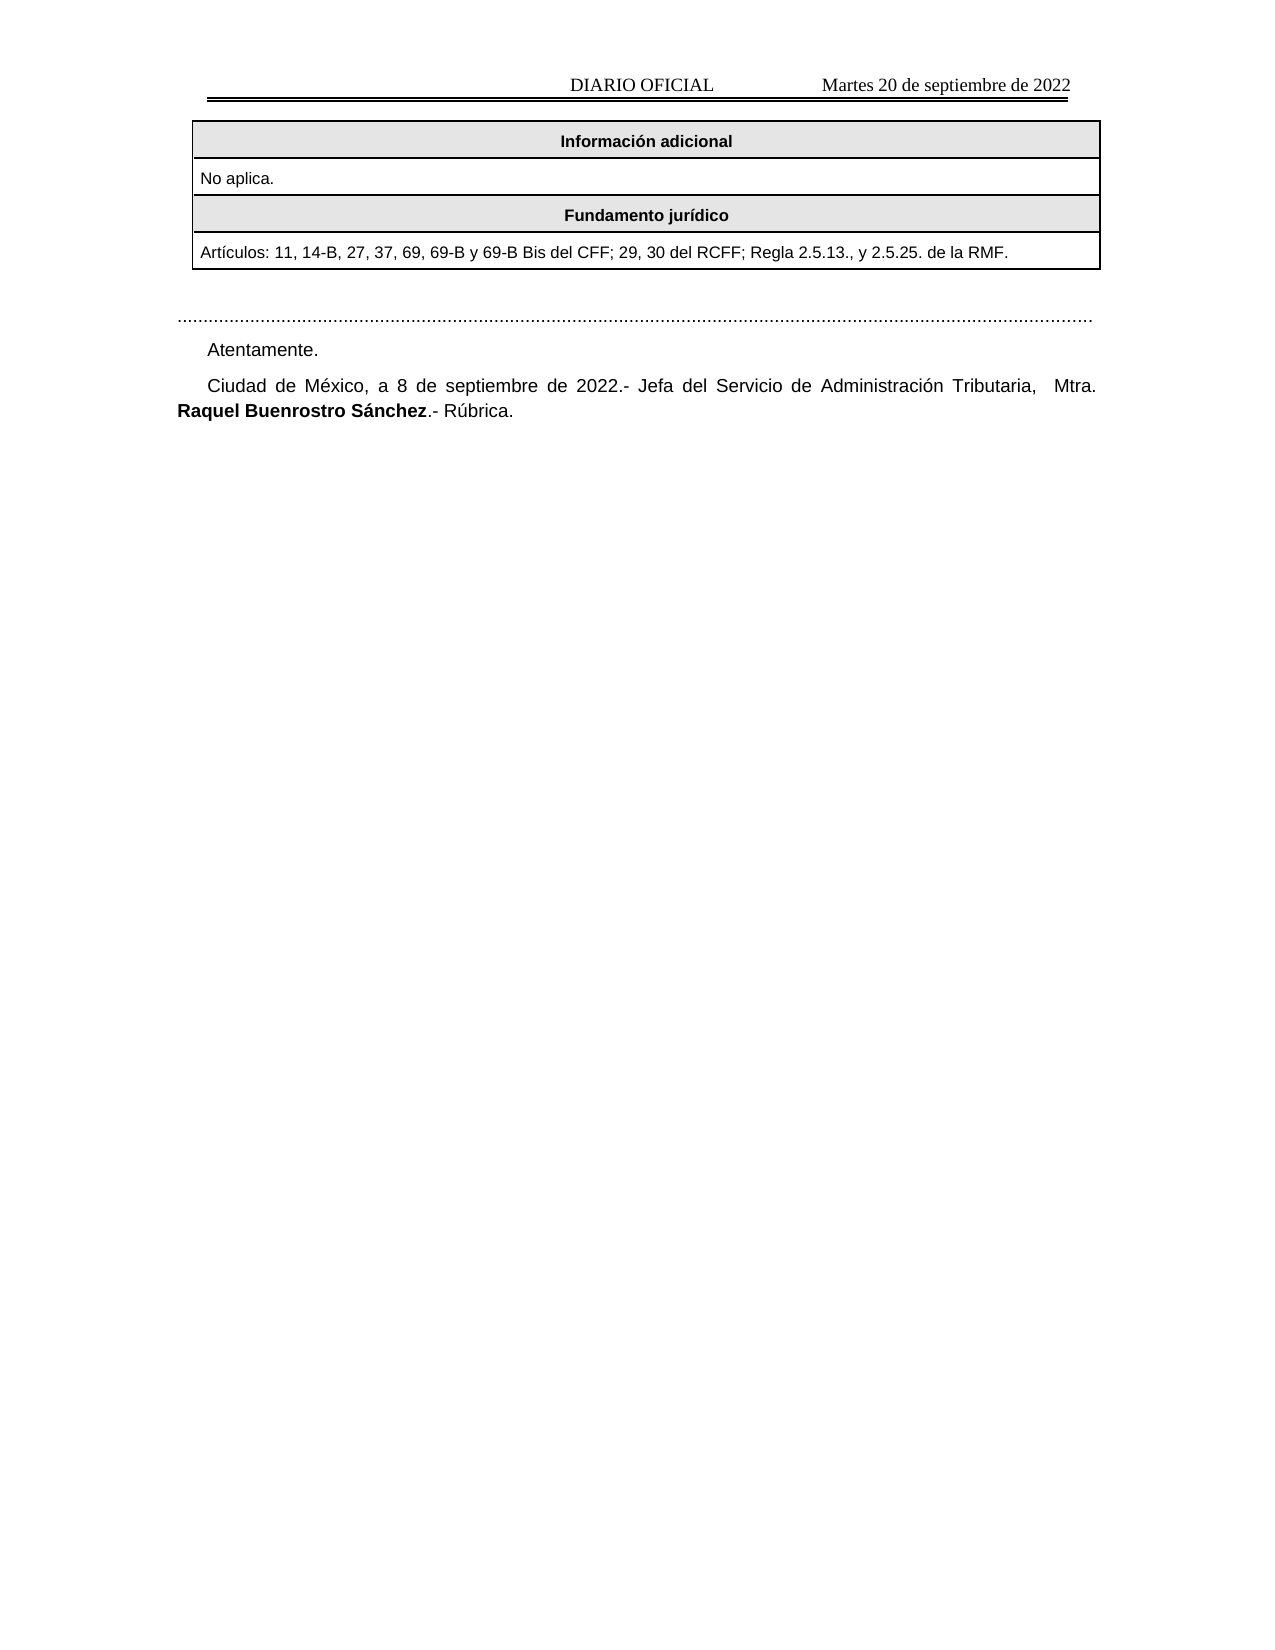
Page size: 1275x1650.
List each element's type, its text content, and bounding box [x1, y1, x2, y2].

table_cell No aplica. [193, 158, 1099, 194]
text Ciudad de México, a 8 de septiembre de 2022.- Jefa del Servicio de Administración Tributaria, Mtra. Raquel Buenrostro Sánchez.- Rúbrica. [177, 372, 1098, 422]
text Atentamente. [177, 337, 1098, 362]
table_cell Fundamento jurídico [193, 195, 1099, 231]
table_cell Información adicional [193, 122, 1099, 157]
table_cell Artículos: 11, 14-B, 27, 37, 69, 69-B y 69-B Bis del CFF; 29, 30 del RCFF; Regla 2.5.13., y 2.5.25. de la RMF. [193, 232, 1099, 268]
